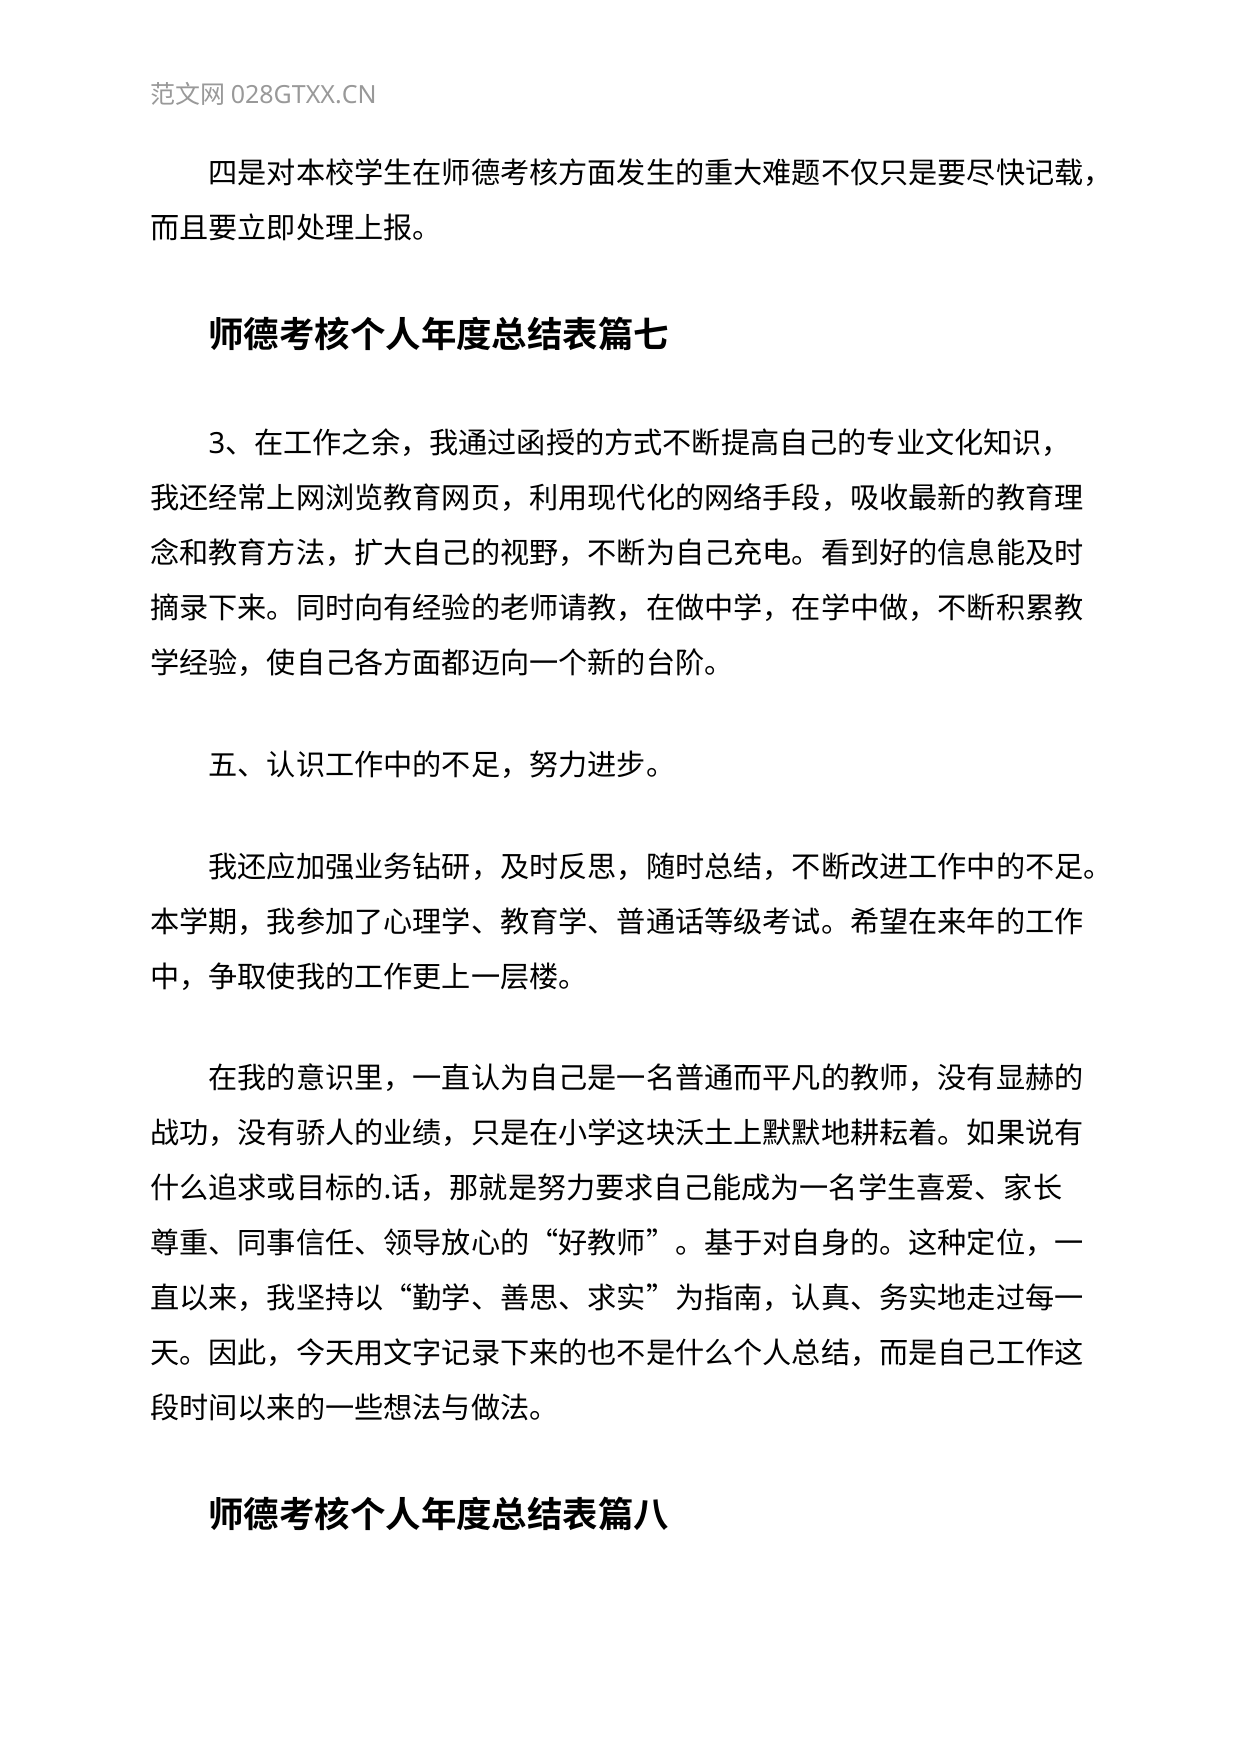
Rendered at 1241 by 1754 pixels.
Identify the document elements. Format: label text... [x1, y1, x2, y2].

text 我还应加强业务钻研，及时反思，随时总结，不断改进工作中的不足。本学期，我参加了心理学、教育学、普通话等级考试。希望在来年的工作中，争取使我的工作更上一层楼。 [150, 843, 1090, 995]
text 师德考核个人年度总结表篇八 [150, 1486, 1090, 1537]
text 四是对本校学生在师德考核方面发生的重大难题不仅只是要尽快记载，而且要立即处理上报。 [150, 150, 1090, 247]
text 五、认识工作中的不足，努力进步。 [150, 742, 1090, 784]
text 师德考核个人年度总结表篇七 [150, 307, 1090, 358]
text 在我的意识里，一直认为自己是一名普通而平凡的教师，没有显赫的战功，没有骄人的业绩，只是在小学这块沃土上默默地耕耘着。如果说有什么追求或目标的.话，那就是努力要求自己能成为一名学生喜爱、家长尊重、同事信任、领导放心的“好教师”。基于对自身的。这种定位，一直以来，我坚持以“勤学、善思、求实”为指南，认真、务实地走过每一天。因此，今天用文字记录下来的也不是什么个人总结，而是自己工作这段时间以来的一些想法与做法。 [150, 1055, 1090, 1427]
text 3、在工作之余，我通过函授的方式不断提高自己的专业文化知识，我还经常上网浏览教育网页，利用现代化的网络手段，吸收最新的教育理念和教育方法，扩大自己的视野，不断为自己充电。看到好的信息能及时摘录下来。同时向有经验的老师请教，在做中学，在学中做，不断积累教学经验，使自己各方面都迈向一个新的台阶。 [150, 420, 1090, 682]
